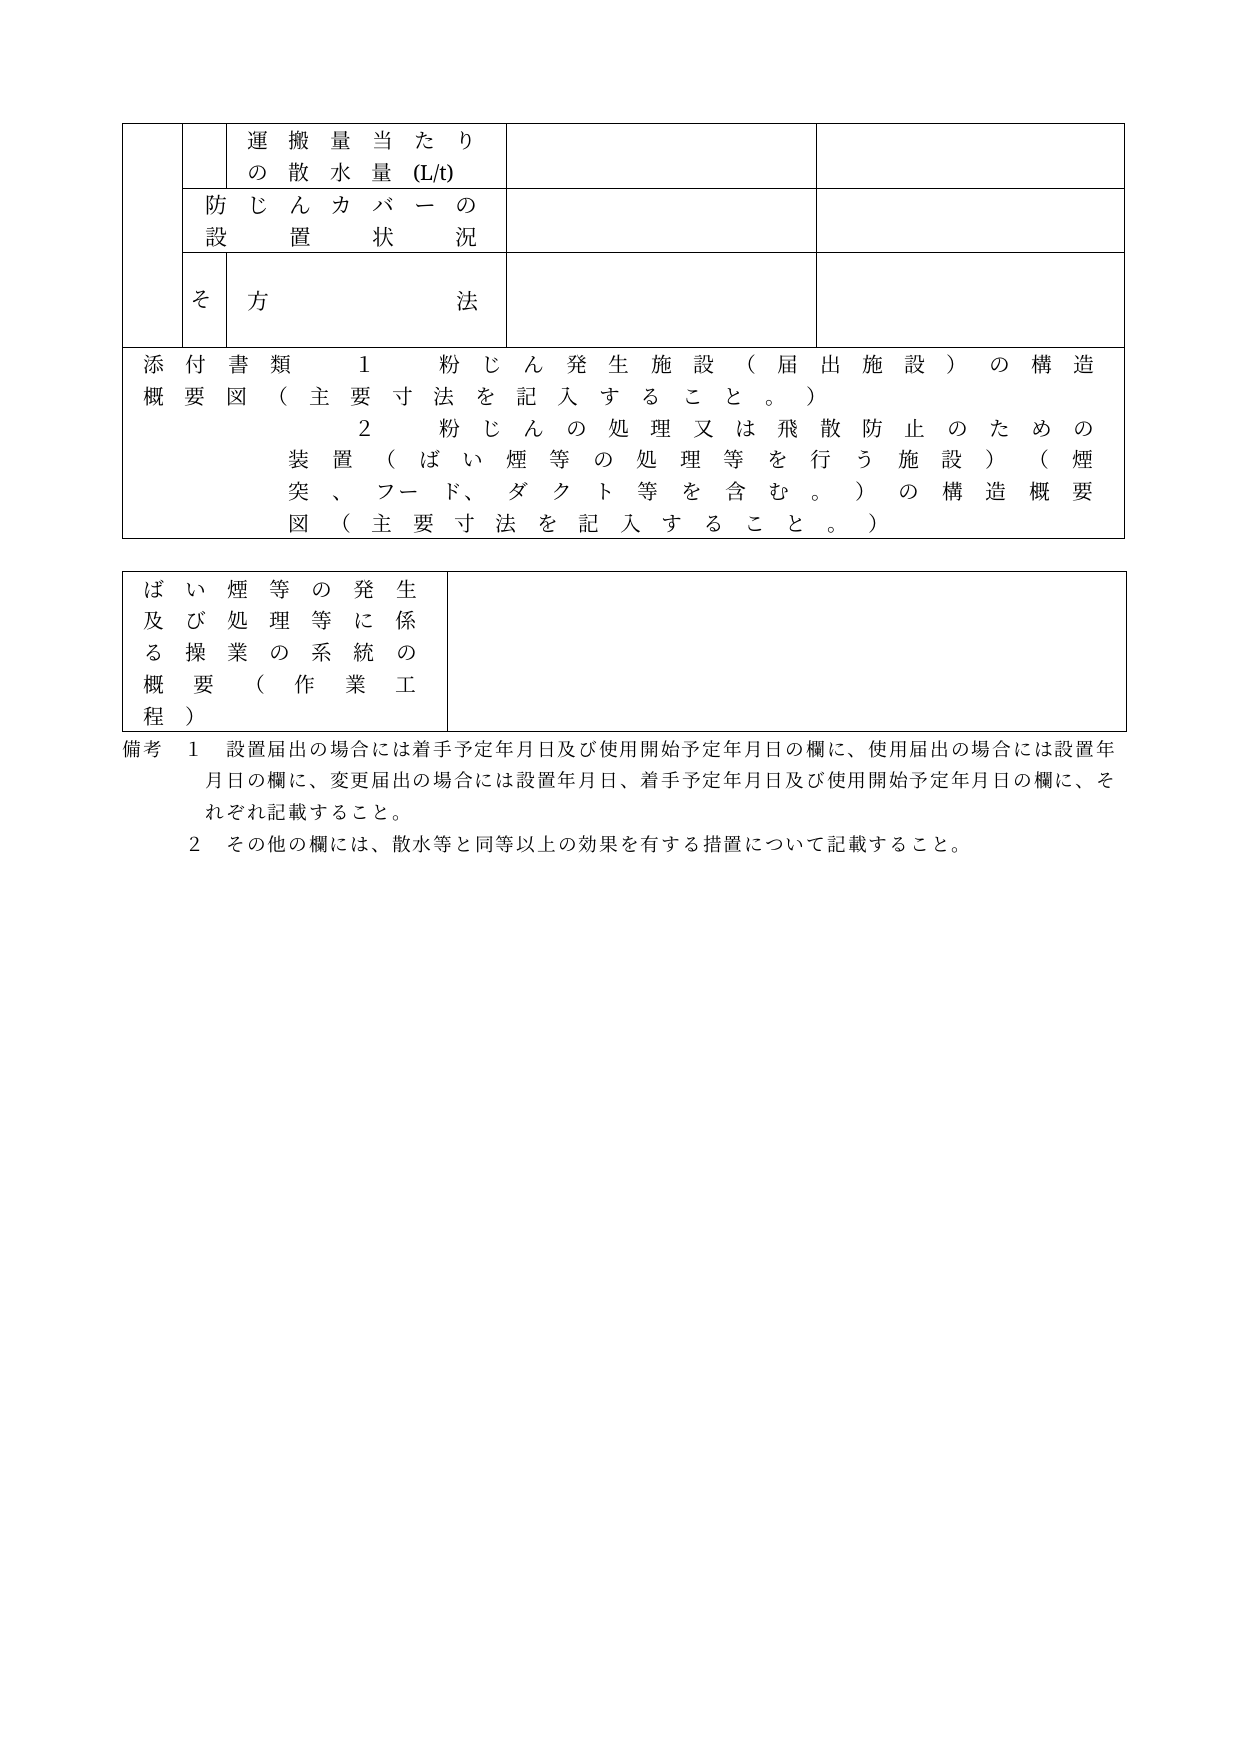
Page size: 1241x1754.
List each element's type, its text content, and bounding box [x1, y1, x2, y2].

table_cell 運搬量当たりの散水量(L/t) [227, 124, 506, 188]
table_header [448, 572, 1126, 731]
table_cell [817, 124, 1124, 188]
table_cell [507, 189, 816, 252]
text 備考 １ 設置届出の場合には着手予定年月日及び使用開始予定年月日の欄に、使用届出の場合には設置年月日の欄に、変更届出の場合には設置年月日、着手予定年月日及び使用開始予定年月日の欄に、それぞれ記載すること。 [123, 732, 1118, 827]
text ２ その他の欄には、散水等と同等以上の効果を有する措置について記載すること。 [176, 827, 1118, 859]
table_cell 方法 [227, 253, 506, 347]
table_cell [817, 189, 1124, 252]
table_cell 添付書類 １ 粉じん発生施設（届出施設）の構造概要図（主要寸法を記入すること。） ２ 粉じんの処理又は飛散防止のための装置（ばい煙等の処理等を行う施設）（煙突、フード、ダクト等を含む。）の構造概要図（主要寸法を記入すること。） [123, 348, 1124, 538]
table_cell その他 [183, 253, 226, 347]
table_cell [507, 253, 816, 347]
table_cell [507, 124, 816, 188]
table_cell 防じんカバーの設置状況 [183, 189, 506, 252]
table_cell [817, 253, 1124, 347]
table_header ばい煙等の発生及び処理等に係る操業の系統の概要（作業工程） [123, 572, 447, 731]
